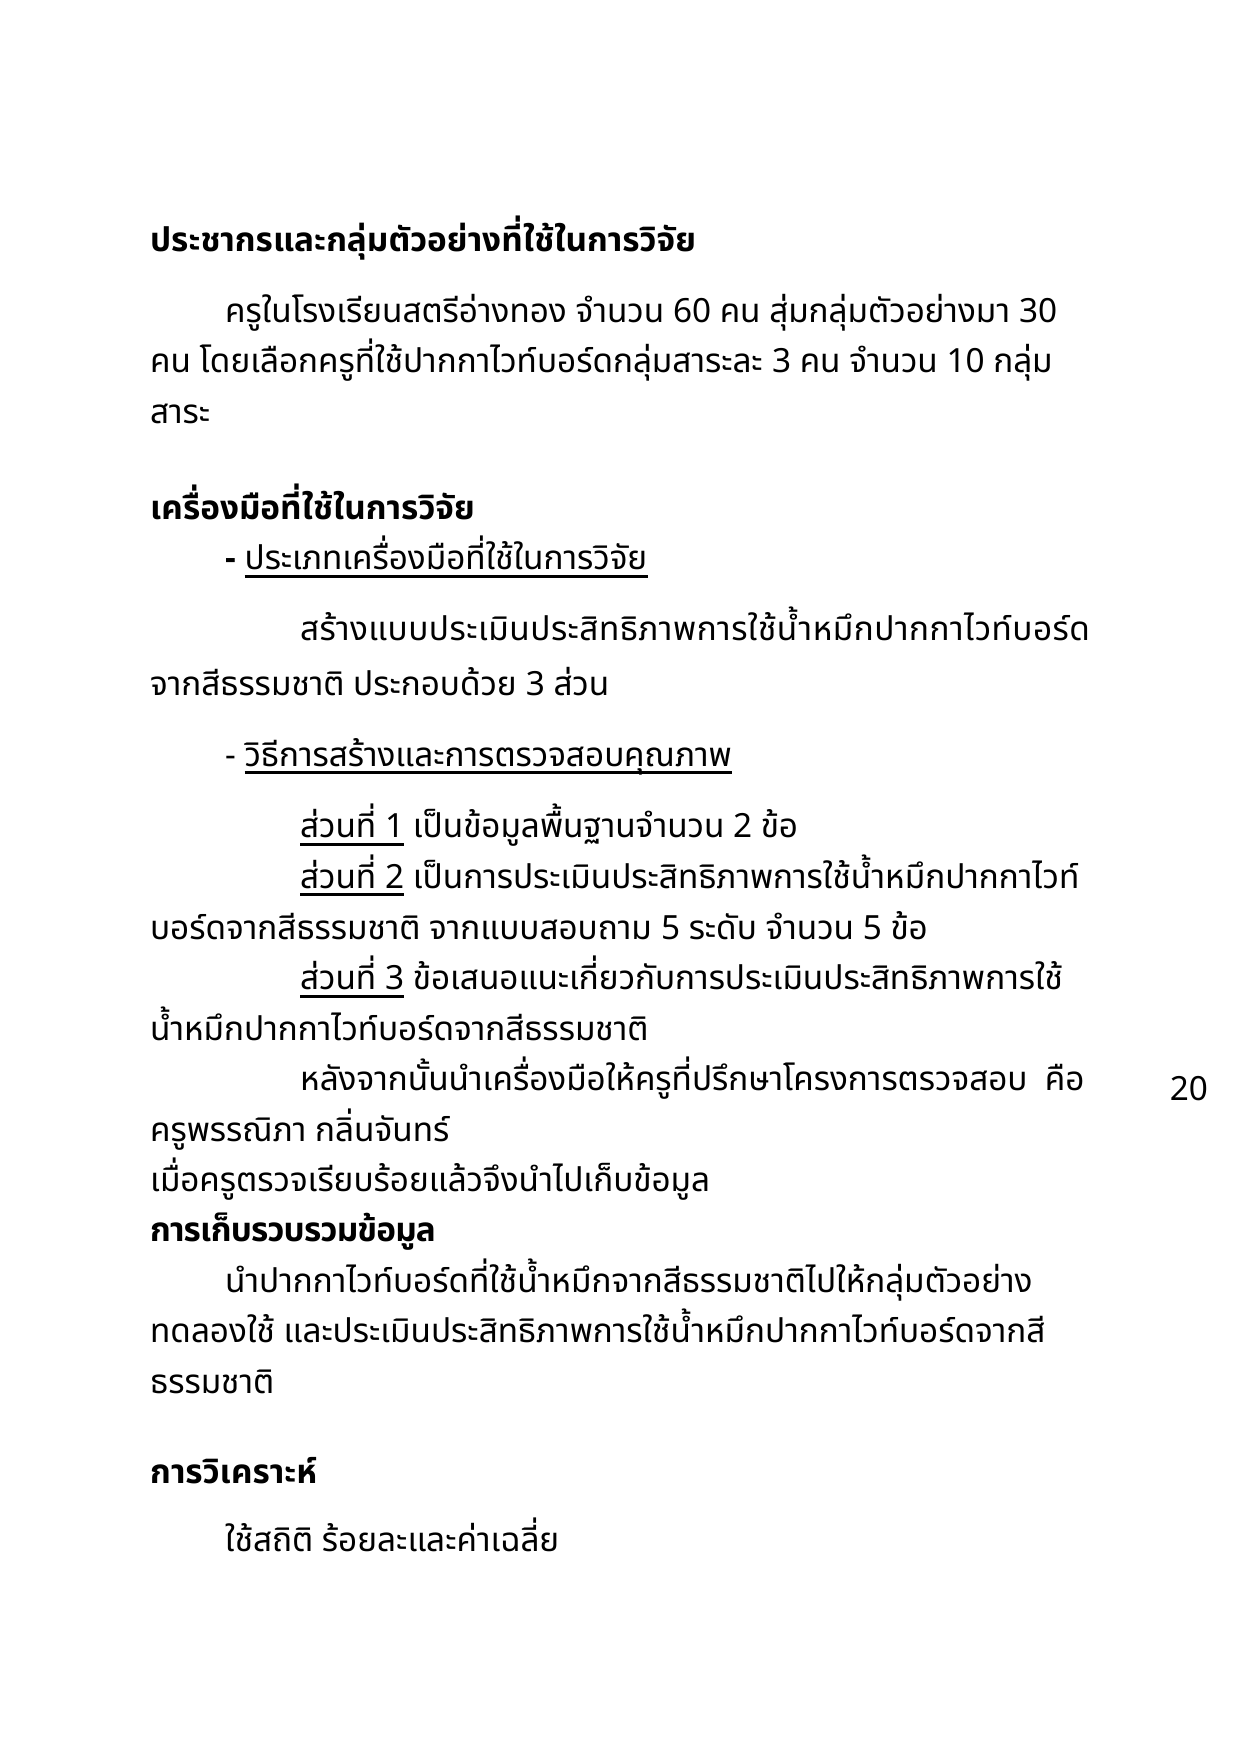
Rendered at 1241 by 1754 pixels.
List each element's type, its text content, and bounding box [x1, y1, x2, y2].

text ส่วนที่ 3 ข้อเสนอแนะเกี่ยวกับการประเมินประสิทธิภาพการใช้น้ำหมึกปากกาไวท์บอร์ดจากสีธรรมชาติ [150, 954, 1090, 1055]
text ใช้สถิติ ร้อยละและค่าเฉลี่ย [150, 1516, 1090, 1567]
text ครูในโรงเรียนสตรีอ่างทอง จำนวน 60 คน สุ่มกลุ่มตัวอย่างมา 30 คน โดยเลือกครูที่ใช้ปากกาไวท์บอร์ดกลุ่มสาระละ 3 คน จำนวน 10 กลุ่มสาระ [150, 287, 1090, 438]
text เมื่อครูตรวจเรียบร้อยแล้วจึงนำไปเก็บข้อมูล [150, 1156, 1090, 1206]
text ประชากรและกลุ่มตัวอย่างที่ใช้ในการวิจัย [150, 216, 1090, 266]
text นำปากกาไวท์บอร์ดที่ใช้น้ำหมึกจากสีธรรมชาติไปให้กลุ่มตัวอย่างทดลองใช้ และประเมินประสิทธิภาพการใช้น้ำหมึกปากกาไวท์บอร์ดจากสีธรรมชาติ [150, 1257, 1090, 1408]
text ส่วนที่ 1 เป็นข้อมูลพื้นฐานจำนวน 2 ข้อ [150, 802, 1090, 853]
text สร้างแบบประเมินประสิทธิภาพการใช้น้ำหมึกปากกาไวท์บอร์ดจากสีธรรมชาติ ประกอบด้วย 3 ส่วน [150, 605, 1090, 710]
text - วิธีการสร้างและการตรวจสอบคุณภาพ [150, 731, 1090, 782]
text - ประเภทเครื่องมือที่ใช้ในการวิจัย [150, 534, 1090, 585]
text ส่วนที่ 2 เป็นการประเมินประสิทธิภาพการใช้น้ำหมึกปากกาไวท์บอร์ดจากสีธรรมชาติ จากแบบสอบถาม 5 ระดับ จำนวน 5 ข้อ [150, 853, 1090, 954]
text การเก็บรวบรวมข้อมูล [150, 1206, 1090, 1257]
text เครื่องมือที่ใช้ในการวิจัย [150, 484, 1090, 534]
text หลังจากนั้นนำเครื่องมือให้ครูที่ปรึกษาโครงการตรวจสอบ คือ ครูพรรณิภา กลิ่นจันทร์ [150, 1055, 1090, 1156]
